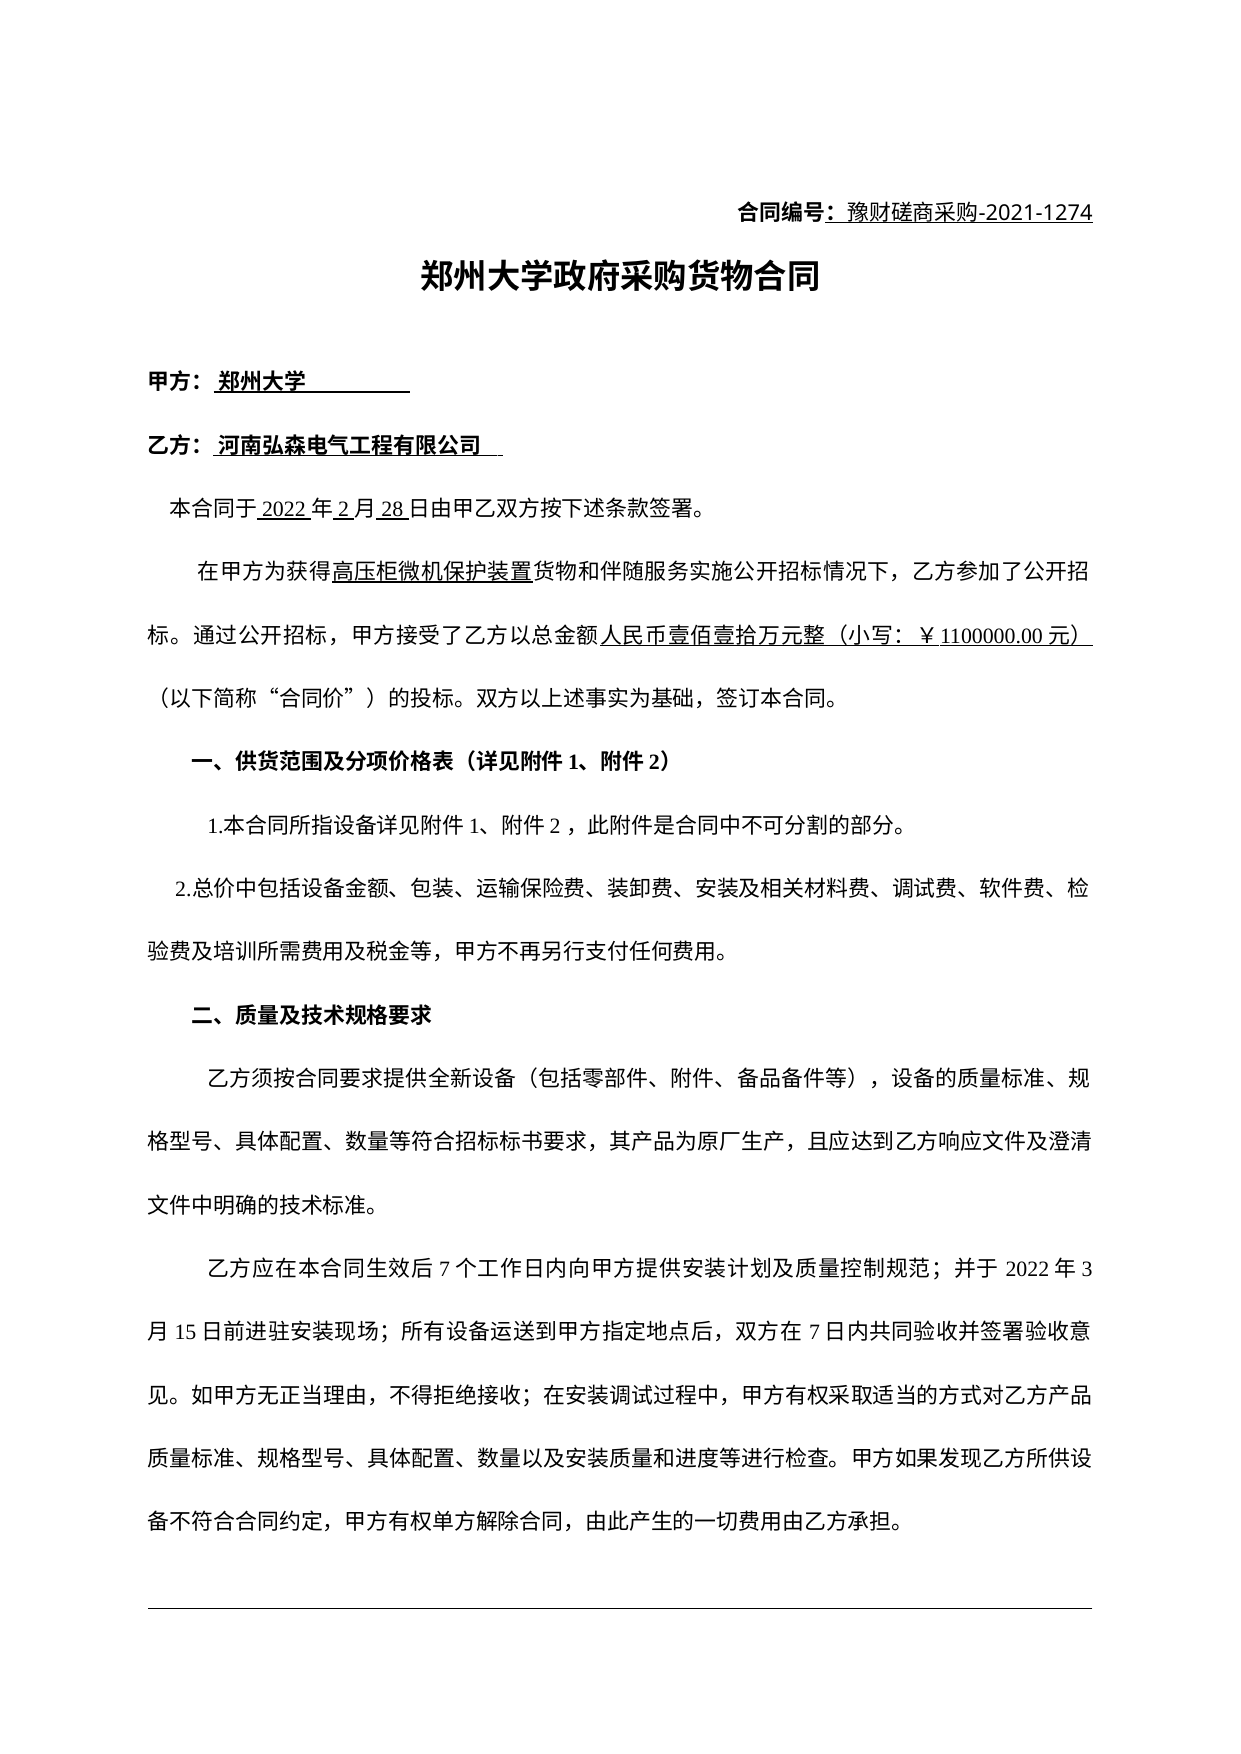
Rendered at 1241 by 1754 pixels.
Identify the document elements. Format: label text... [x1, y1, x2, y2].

text 一、供货范围及分项价格表（详见附件1、附件2） [148, 744, 1092, 776]
text 甲方： 郑州大学 [148, 364, 1092, 396]
text 2.总价中包括设备金额、包装、运输保险费、装卸费、安装及相关材料费、调试费、软件费、检验费及培训所需费用及税金等，甲方不再另行支付任何费用。 [148, 871, 1092, 966]
text 乙方须按合同要求提供全新设备（包括零部件、附件、备品备件等），设备的质量标准、规格型号、具体配置、数量等符合招标标书要求，其产品为原厂生产，且应达到乙方响应文件及澄清文件中明确的技术标准。 [148, 1061, 1092, 1219]
text 合同编号：豫财磋商采购-2021-1274 [148, 194, 1092, 226]
text 本合同于 2022 年 2 月 28 日由甲乙双方按下述条款签署。 [148, 491, 1092, 523]
text 郑州大学政府采购货物合同 [148, 250, 1092, 298]
text 乙方： 河南弘森电气工程有限公司 [148, 428, 1092, 459]
text 在甲方为获得高压柜微机保护装置货物和伴随服务实施公开招标情况下，乙方参加了公开招标。通过公开招标，甲方接受了乙方以总金额人民币壹佰壹拾万元整（小写：￥1100000.00元）（以下简称“合同价”）的投标。双方以上述事实为基础，签订本合同。 [148, 554, 1092, 713]
text 1.本合同所指设备详见附件1、附件2 ，此附件是合同中不可分割的部分。 [148, 808, 1092, 839]
text 乙方应在本合同生效后7个工作日内向甲方提供安装计划及质量控制规范；并于2022年3 月15日前进驻安装现场；所有设备运送到甲方指定地点后，双方在7日内共同验收并签署验收意见。如甲方无正当理由，不得拒绝接收；在安装调试过程中，甲方有权采取适当的方式对乙方产品质量标准、规格型号、具体配置、数量以及安装质量和进度等进行检查。甲方如果发现乙方所供设备不符合合同约定，甲方有权单方解除合同，由此产生的一切费用由乙方承担。 [148, 1251, 1092, 1536]
text 二、质量及技术规格要求 [148, 998, 1092, 1029]
